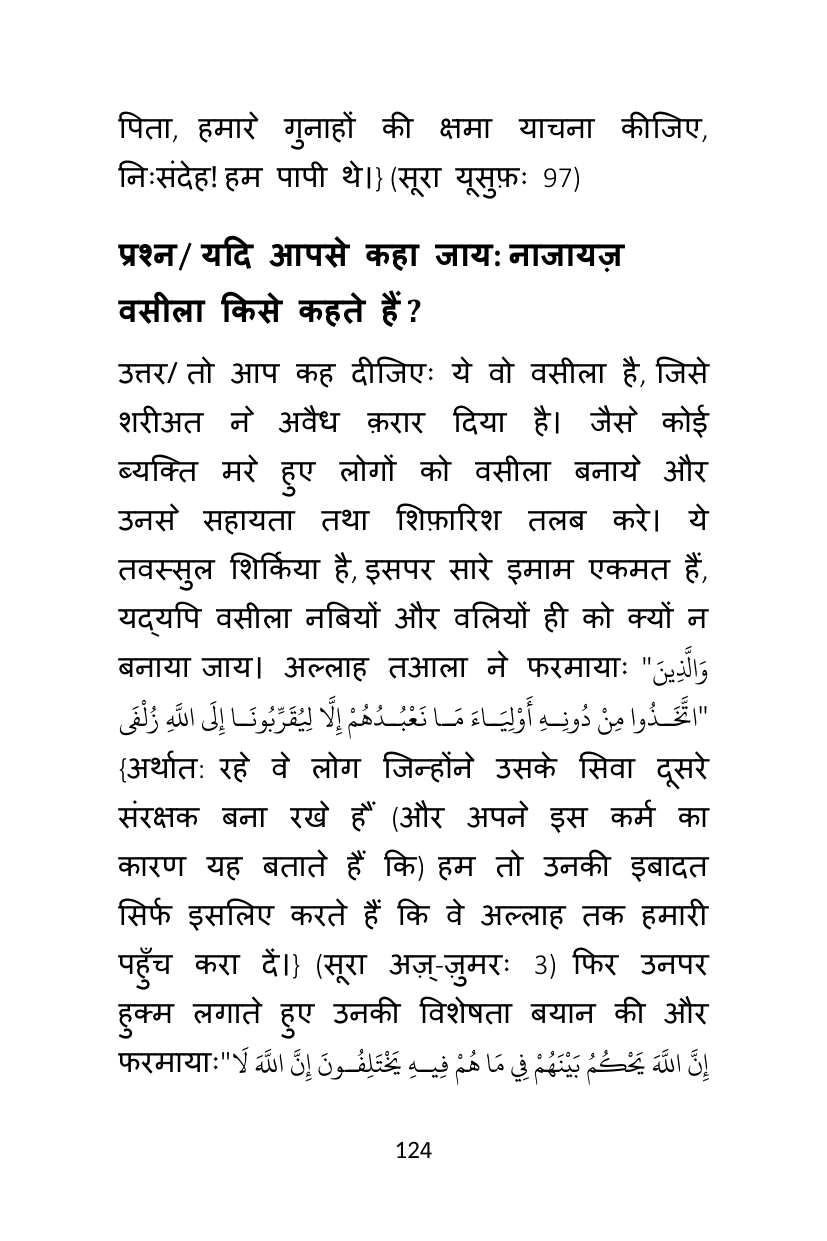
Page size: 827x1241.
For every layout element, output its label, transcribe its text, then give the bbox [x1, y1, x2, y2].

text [118, 347, 709, 1089]
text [118, 102, 709, 200]
subtitle प्रश्न/ यदि आपसे कहा जाय: नाजायज़ वसीला किसे कहते हैं ? [118, 225, 709, 341]
